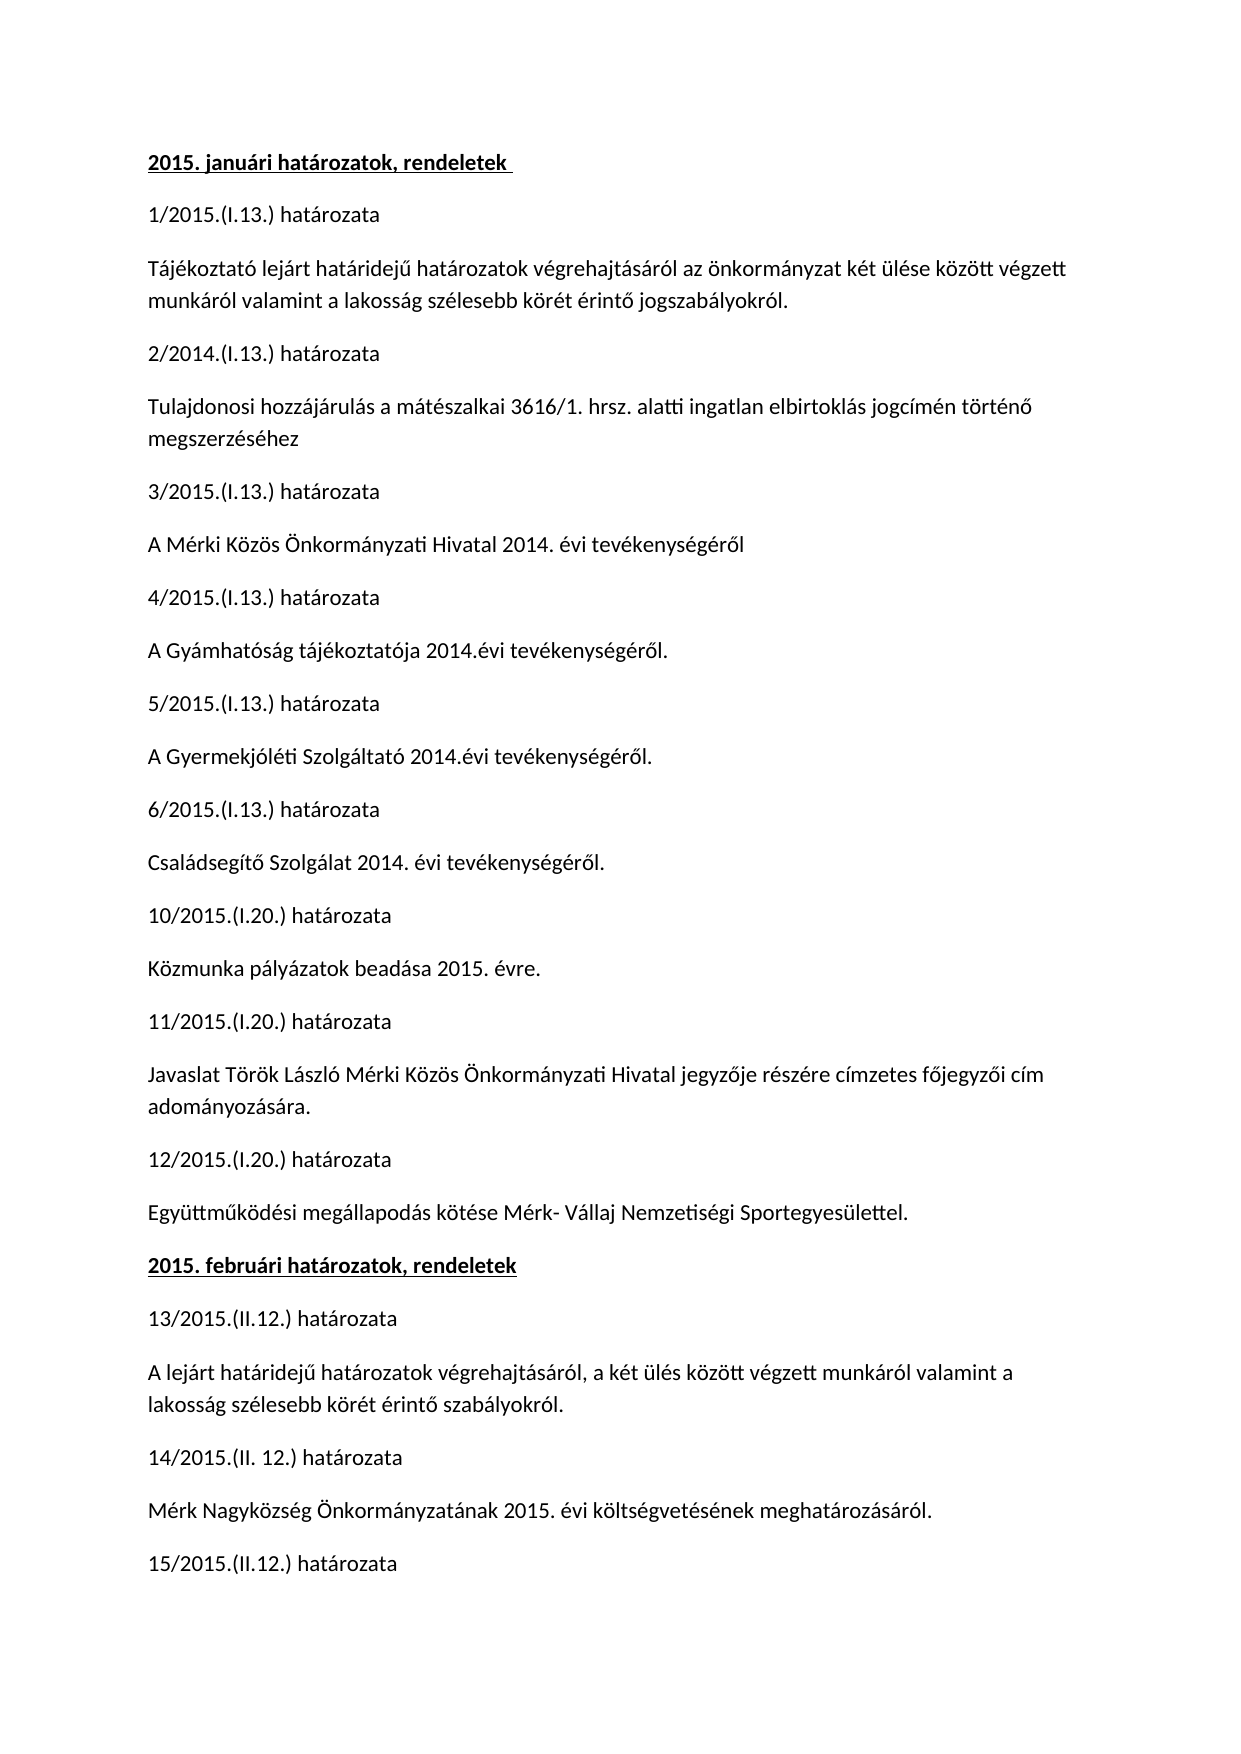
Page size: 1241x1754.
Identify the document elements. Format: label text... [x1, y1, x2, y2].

text 12/2015.(I.20.) határozata [148, 1146, 1093, 1173]
text 2/2014.(I.13.) határozata [148, 339, 1093, 367]
text 2015. januári határozatok, rendeletek [148, 148, 1093, 176]
text A lejárt határidejű határozatok végrehajtásáról, a két ülés között végzett munkáról valamint a lakosság szélesebb körét érintő szabályokról. [148, 1358, 1093, 1418]
text 2015. februári határozatok, rendeletek [148, 1252, 1093, 1279]
text A Gyámhatóság tájékoztatója 2014.évi tevékenységéről. [148, 636, 1093, 664]
text 10/2015.(I.20.) határozata [148, 901, 1093, 929]
text A Mérki Közös Önkormányzati Hivatal 2014. évi tevékenységéről [148, 530, 1093, 558]
text 1/2015.(I.13.) határozata [148, 201, 1093, 229]
text 15/2015.(II.12.) határozata [148, 1549, 1093, 1577]
text Közmunka pályázatok beadása 2015. évre. [148, 954, 1093, 982]
text Tájékoztató lejárt határidejű határozatok végrehajtásáról az önkormányzat két ülése között végzett munkáról valamint a lakosság szélesebb körét érintő jogszabályokról. [148, 254, 1093, 314]
text 5/2015.(I.13.) határozata [148, 689, 1093, 717]
text Mérk Nagyközség Önkormányzatának 2015. évi költségvetésének meghatározásáról. [148, 1496, 1093, 1524]
text 4/2015.(I.13.) határozata [148, 583, 1093, 611]
text 3/2015.(I.13.) határozata [148, 477, 1093, 505]
text 13/2015.(II.12.) határozata [148, 1304, 1093, 1333]
text Javaslat Török László Mérki Közös Önkormányzati Hivatal jegyzője részére címzetes főjegyzői cím adományozására. [148, 1060, 1093, 1121]
text 6/2015.(I.13.) határozata [148, 795, 1093, 823]
text 14/2015.(II. 12.) határozata [148, 1443, 1093, 1471]
text Családsegítő Szolgálat 2014. évi tevékenységéről. [148, 848, 1093, 876]
text Együttműködési megállapodás kötése Mérk- Vállaj Nemzetiségi Sportegyesülettel. [148, 1198, 1093, 1227]
text 11/2015.(I.20.) határozata [148, 1007, 1093, 1035]
text A Gyermekjóléti Szolgáltató 2014.évi tevékenységéről. [148, 742, 1093, 770]
text Tulajdonosi hozzájárulás a mátészalkai 3616/1. hrsz. alatti ingatlan elbirtoklás jogcímén történő megszerzéséhez [148, 392, 1093, 452]
